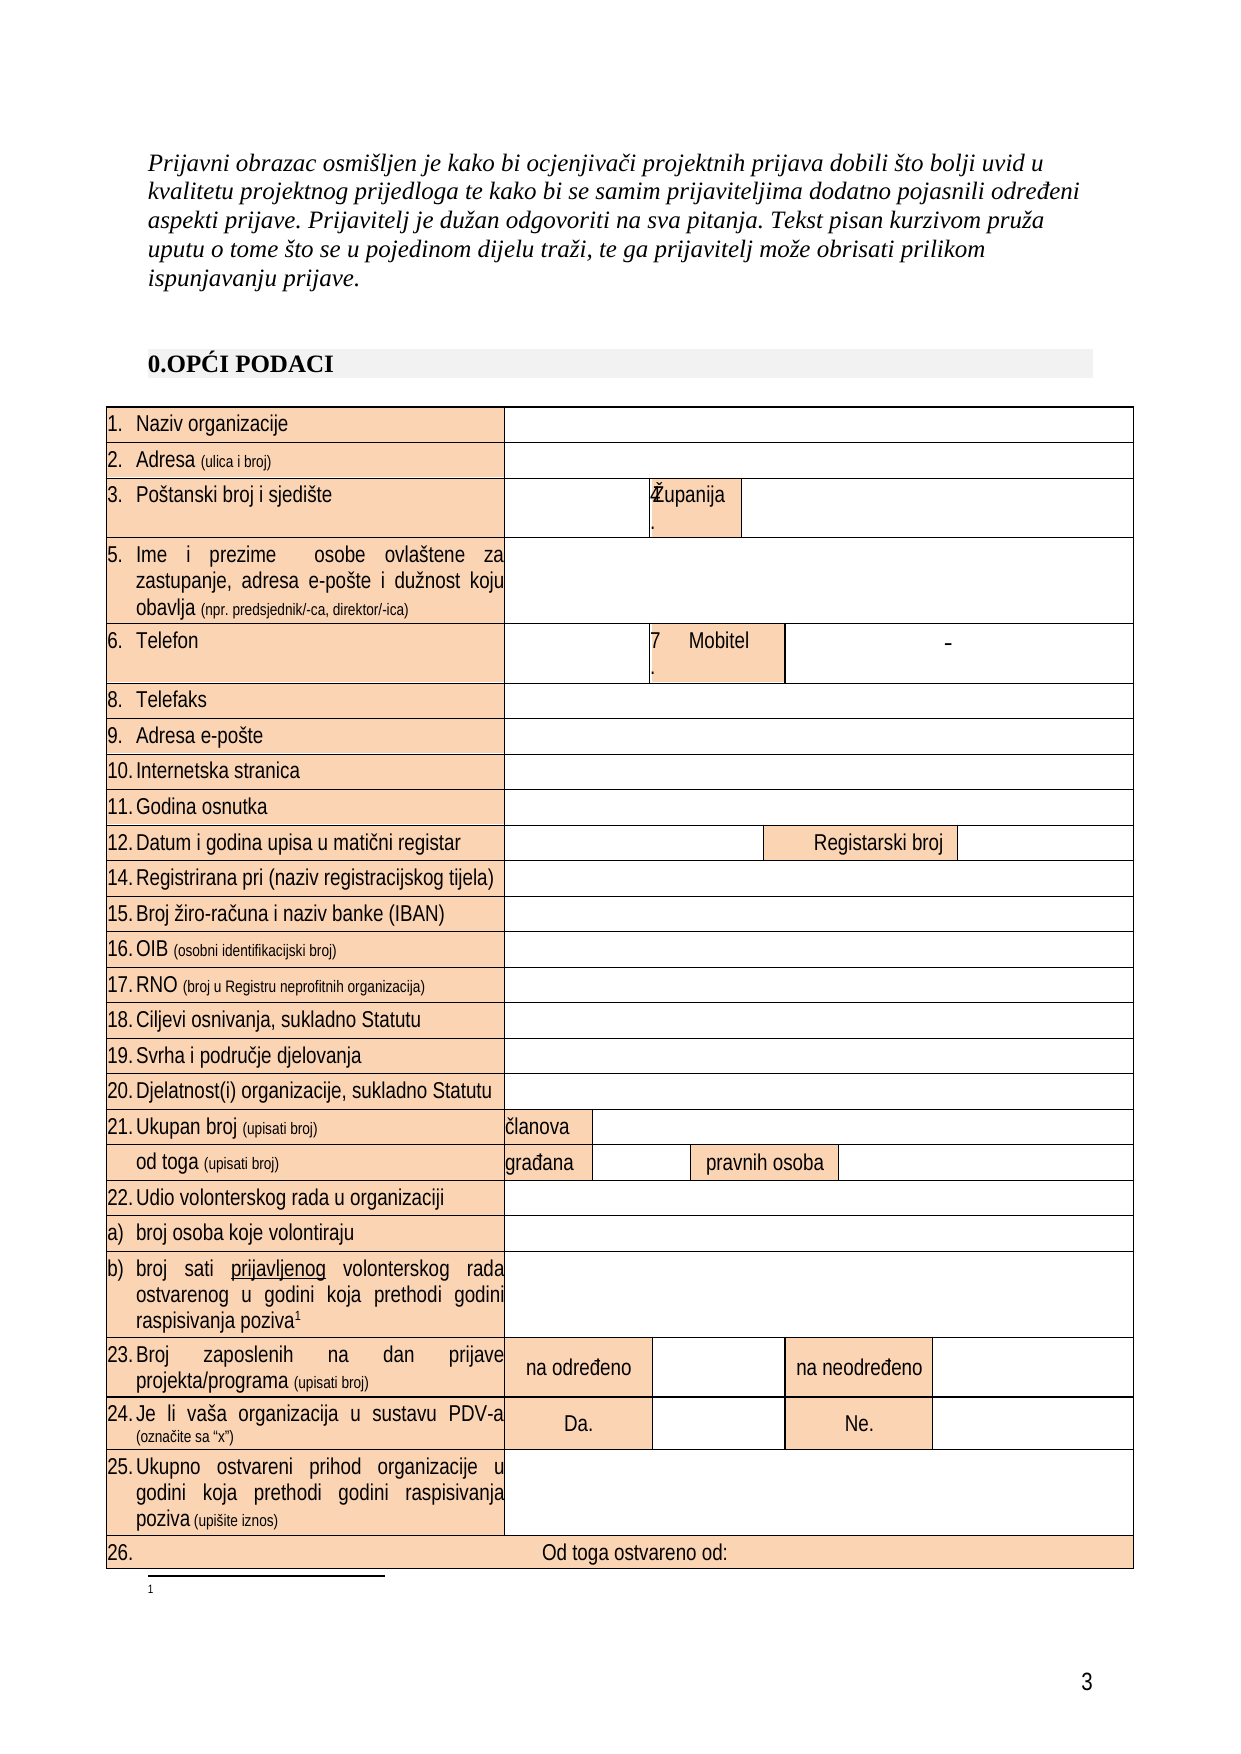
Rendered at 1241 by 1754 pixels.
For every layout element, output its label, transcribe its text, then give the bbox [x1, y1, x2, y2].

table_cell pravnih osoba [691, 1145, 838, 1180]
table_cell 23. [107, 1338, 135, 1396]
table_cell [933, 1398, 1133, 1449]
table_cell članova [505, 1110, 592, 1144]
table_cell 25. [107, 1450, 135, 1535]
table_cell Registrirana pri (naziv registracijskog tijela) [135, 861, 504, 896]
table_cell Ciljevi osnivanja, sukladno Statutu [135, 1003, 504, 1038]
table_cell [505, 861, 1133, 896]
table_cell 15. [107, 897, 135, 931]
table_cell [505, 538, 1133, 623]
table_header 1. [107, 408, 135, 442]
table_cell Internetska stranica [135, 755, 504, 789]
table_cell od toga (upisati broj) [135, 1145, 504, 1180]
table_cell [107, 1145, 135, 1180]
table_cell Broj žiro-računa i naziv banke (IBAN) [135, 897, 504, 931]
table_cell [505, 1003, 1133, 1038]
text Prijavni obrazac osmišljen je kako bi ocjenjivači projektnih prijava dobili što bolji uvid u kvalitetu projektnog prijedloga te kako bi se samim prijaviteljima dodatno pojasnili određeni aspekti prijave. Prijavitelj je dužan odgovoriti na sva pitanja. Tekst pisan kurzivom pruža uputu o tome što se u pojedinom dijelu traži, te ga prijavitelj može obrisati prilikom ispunjavanju prijave. [148, 148, 1093, 291]
table_cell Djelatnost(i) organizacije, sukladno Statutu [135, 1074, 504, 1109]
table_cell Datum i godina upisa u matični registar [135, 826, 504, 860]
table_cell [593, 1145, 690, 1180]
table_cell [505, 1216, 1133, 1251]
table_cell na neodređeno [786, 1338, 932, 1396]
table_cell [839, 1145, 1133, 1180]
table_cell Telefaks [135, 684, 504, 718]
table_cell 19. [107, 1039, 135, 1073]
table_cell [653, 1338, 784, 1396]
table_cell broj sati prijavljenog volonterskog rada ostvarenog u godini koja prethodi godini raspisivanja poziva [135, 1252, 504, 1337]
table_cell Registarski broj [799, 826, 957, 860]
table_cell a) [107, 1216, 135, 1251]
table_cell građana [505, 1145, 592, 1180]
table_cell Poštanski broj i sjedište [135, 479, 504, 537]
table_cell 20. [107, 1074, 135, 1109]
table_cell 5. [107, 538, 135, 623]
table_header Naziv organizacije [135, 408, 504, 442]
table_cell 17. [107, 968, 135, 1002]
table_cell Ne. [786, 1398, 932, 1449]
table_cell Da. [505, 1398, 652, 1449]
table_cell Ukupno ostvareni prihod organizacije u godini koja prethodi godini raspisivanja poziva (upišite iznos) [135, 1450, 504, 1535]
table_cell 2. [107, 443, 135, 477]
table_cell na određeno [505, 1338, 652, 1396]
table_cell 6. [107, 624, 135, 682]
table_cell [505, 968, 1133, 1002]
table_cell 22. [107, 1181, 135, 1215]
table_cell [505, 1450, 1133, 1535]
table_cell Adresa (ulica i broj) [135, 443, 504, 477]
table_cell [505, 1252, 1133, 1337]
table_cell Je li vaša organizacija u sustavu PDV-a (označite sa “x”) [135, 1398, 504, 1449]
table_cell [505, 932, 1133, 967]
table_cell Telefon [135, 624, 504, 682]
table_cell [764, 826, 799, 860]
table_cell [742, 479, 1133, 537]
table_cell Mobitel [652, 624, 784, 682]
table_cell 10. [107, 755, 135, 789]
table_cell [786, 624, 1133, 682]
table_cell 14. [107, 861, 135, 896]
table_cell [505, 897, 1133, 931]
table_cell [505, 790, 1133, 824]
table_cell RNO (broj u Registru neprofitnih organizacija) [135, 968, 504, 1002]
table_cell [593, 1110, 1133, 1144]
table_cell Od toga ostvareno od: [135, 1536, 1133, 1568]
table_cell broj osoba koje volontiraju [135, 1216, 504, 1251]
table_cell 16. [107, 932, 135, 967]
table_cell 12. [107, 826, 135, 860]
table_cell [505, 826, 763, 860]
table_cell 24. [107, 1398, 135, 1449]
table_cell Broj zaposlenih na dan prijave projekta/programa (upisati broj) [135, 1338, 504, 1396]
table_cell 11. [107, 790, 135, 824]
table_cell [505, 1181, 1133, 1215]
table_cell Ukupan broj (upisati broj) [135, 1110, 504, 1144]
table_cell Udio volonterskog rada u organizaciji [135, 1181, 504, 1215]
table_cell Adresa e-pošte [135, 719, 504, 753]
table_cell Ime i prezime osobe ovlaštene za zastupanje, adresa e-pošte i dužnost koju obavlja (npr. predsjednik/-ca, direktor/-ica) [135, 538, 504, 623]
text 0.OPĆI PODACI [148, 349, 1093, 378]
table_cell [505, 624, 649, 682]
table_cell 21. [107, 1110, 135, 1144]
table_cell [653, 1398, 784, 1449]
table_cell [505, 719, 1133, 753]
table_cell 8. [107, 684, 135, 718]
table_cell 18. [107, 1003, 135, 1038]
table_cell [505, 479, 649, 537]
table_cell [958, 826, 1133, 860]
table_cell Svrha i područje djelovanja [135, 1039, 504, 1073]
table_cell Godina osnutka [135, 790, 504, 824]
table_header [505, 408, 1133, 442]
table_cell [505, 755, 1133, 789]
table_cell [505, 1074, 1133, 1109]
table_cell Županija [652, 479, 741, 537]
table_cell OIB (osobni identifikacijski broj) [135, 932, 504, 967]
table_cell 9. [107, 719, 135, 753]
table_cell [505, 684, 1133, 718]
table_cell [505, 1039, 1133, 1073]
table_cell b) [107, 1252, 135, 1337]
table_cell [933, 1338, 1133, 1396]
table_cell 26. [107, 1536, 135, 1568]
table_cell 3. [107, 479, 135, 537]
table_cell [505, 443, 1133, 477]
